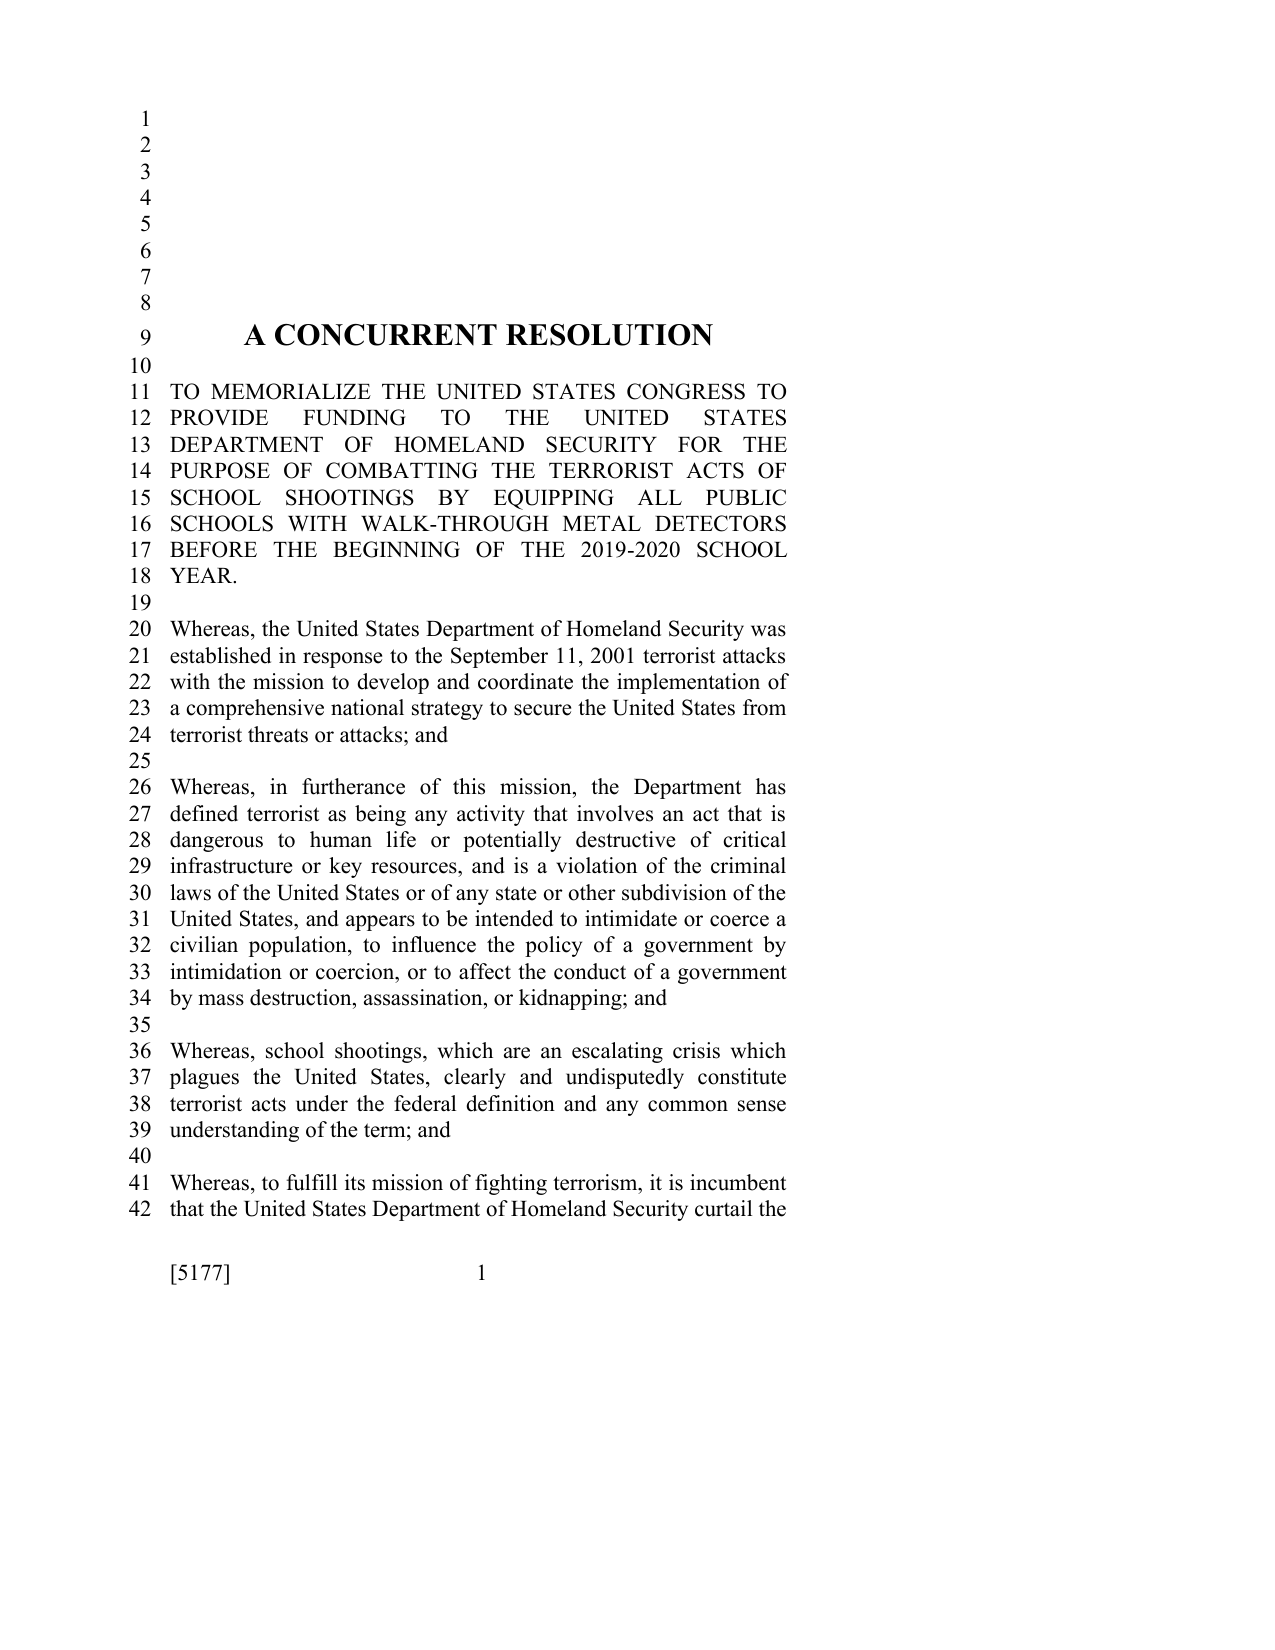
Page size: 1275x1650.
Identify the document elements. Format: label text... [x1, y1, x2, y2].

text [169, 1169, 787, 1221]
text Whereas, the United States Department of Homeland Security was established in response to the September 11, 2001 terrorist attacks with the mission to develop and coordinate the implementation of a comprehensive national strategy to secure the United States from terrorist threats or attacks; and [169, 615, 787, 747]
text TO MEMORIALIZE THE UNITED STATES CONGRESS TO PROVIDE FUNDING TO THE UNITED STATES DEPARTMENT OF HOMELAND SECURITY FOR THE PURPOSE OF COMBATTING THE TERRORIST ACTS OF SCHOOL SHOOTINGS BY EQUIPPING ALL PUBLIC SCHOOLS WITH WALK-THROUGH METAL DETECTORS BEFORE THE BEGINNING OF THE 2019-2020 SCHOOL YEAR. [169, 378, 787, 589]
text A CONCURRENT RESOLUTION [169, 316, 787, 352]
text Whereas, in furtherance of this mission, the Department has defined terrorist as being any activity that involves an act that is dangerous to human life or potentially destructive of critical infrastructure or key resources, and is a violation of the criminal laws of the United States or of any state or other subdivision of the United States, and appears to be intended to intimidate or coerce a civilian population, to influence the policy of a government by intimidation or coercion, or to affect the conduct of a government by mass destruction, assassination, or kidnapping; and [169, 773, 787, 1011]
text Whereas, school shootings, which are an escalating crisis which plagues the United States, clearly and undisputedly constitute terrorist acts under the federal definition and any common sense understanding of the term; and [169, 1037, 787, 1142]
